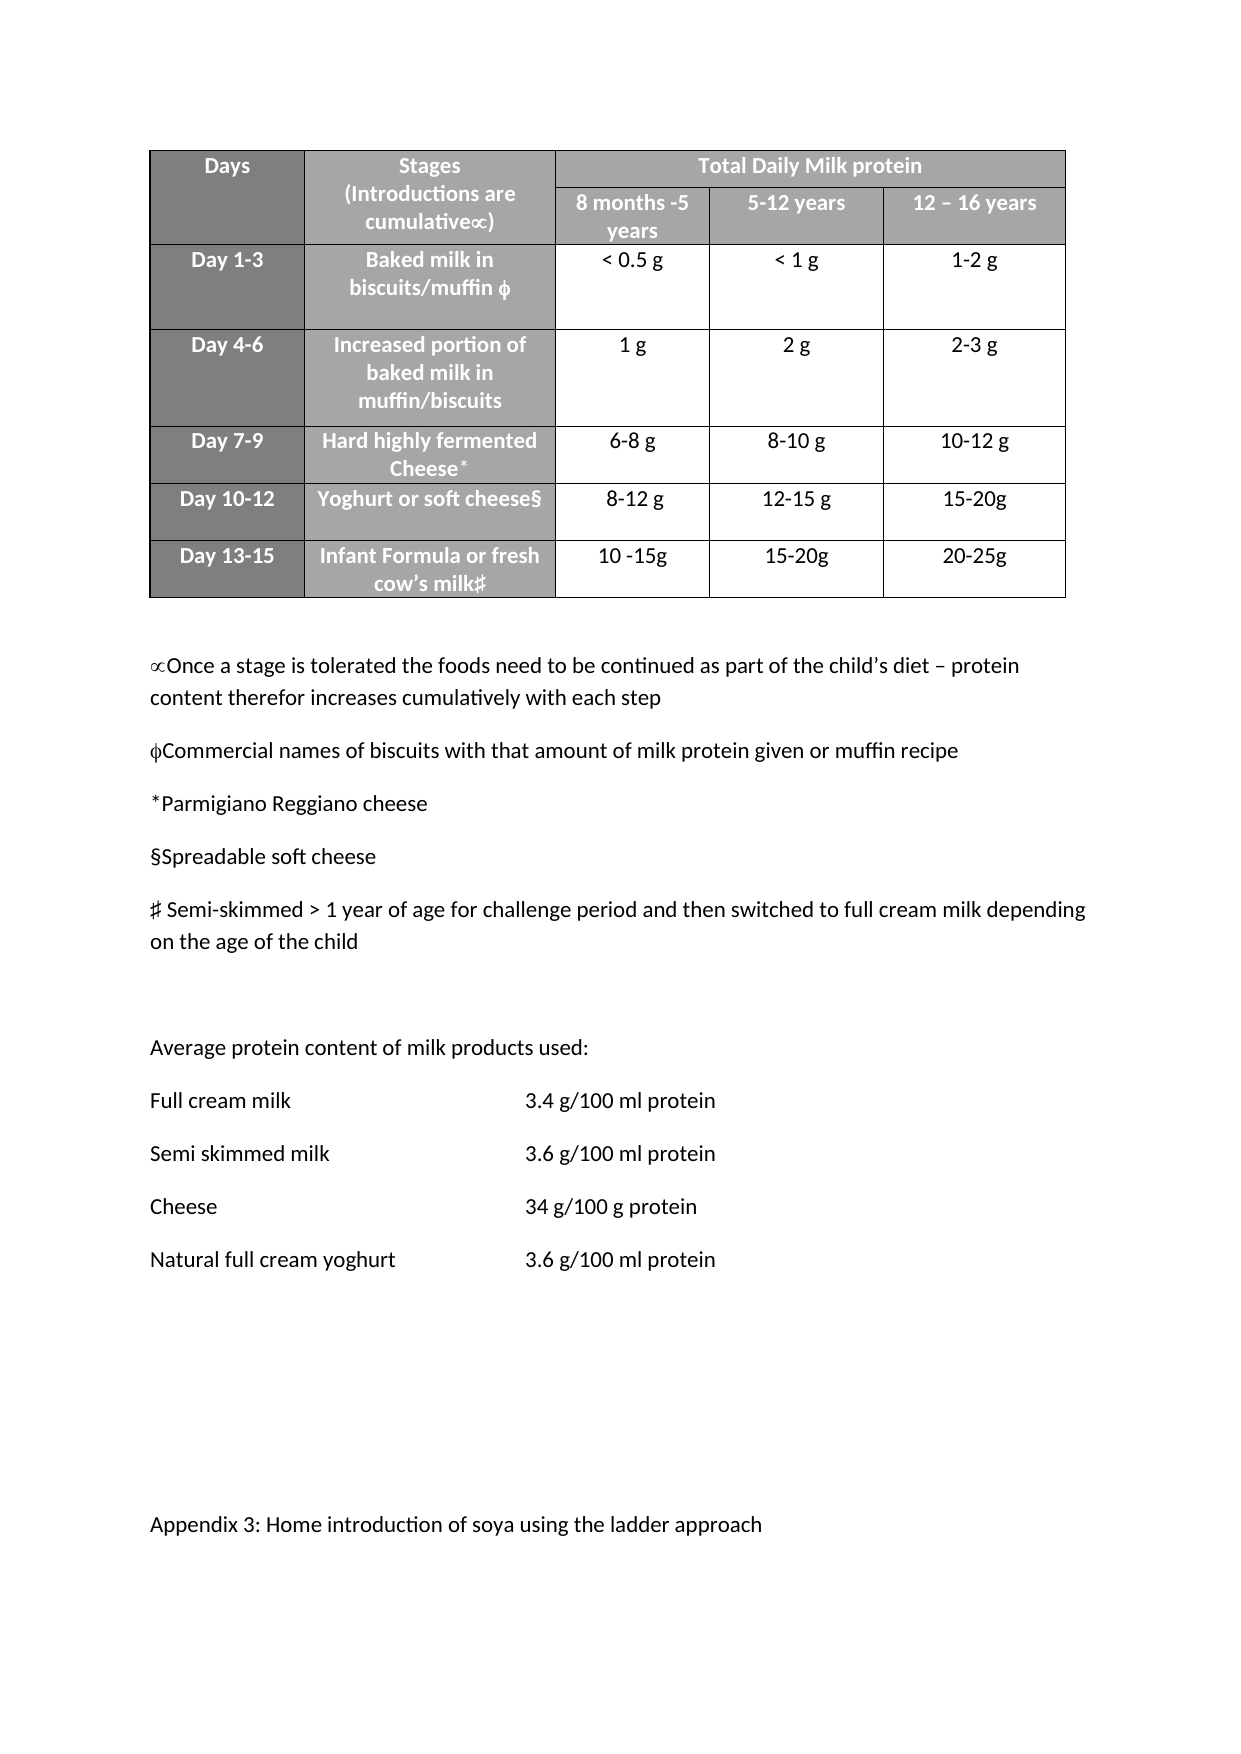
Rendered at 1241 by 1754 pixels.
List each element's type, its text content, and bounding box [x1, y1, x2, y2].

text Once a stage is tolerated the foods need to be continued as part of the child’s diet – protein content therefor increases cumulatively with each step [150, 651, 1090, 711]
table_cell Infant Formula or fresh cow’s milk♯ [305, 541, 555, 597]
text Cheese 34 g/100 g protein [150, 1192, 1090, 1220]
table_cell Day 13-15 [151, 541, 304, 597]
table_cell 2 g [710, 330, 883, 426]
table_cell 8-12 g [556, 484, 709, 540]
table_cell 1 g [556, 330, 709, 426]
table_cell 15-20g [884, 484, 1065, 540]
table_cell 12 – 16 years [884, 188, 1065, 244]
table_cell 10 -15g [556, 541, 709, 597]
table_cell 15-20g [710, 541, 883, 597]
text Average protein content of milk products used: [150, 1033, 1090, 1061]
table_cell Yoghurt or soft cheese§ [305, 484, 555, 540]
table_cell 5-12 years [710, 188, 883, 244]
text Full cream milk 3.4 g/100 ml protein [150, 1086, 1090, 1114]
table_header Stages (Introductions are cumulative) [305, 151, 555, 244]
table_cell 10-12 g [884, 427, 1065, 483]
table_cell 8-10 g [710, 427, 883, 483]
table_cell Hard highly fermented Cheese* [305, 427, 555, 483]
table_cell 6-8 g [556, 427, 709, 483]
table_cell Day 10-12 [151, 484, 304, 540]
table_cell 8 months -5 years [556, 188, 709, 244]
text Appendix 3: Home introduction of soya using the ladder approach [150, 1511, 1090, 1538]
table_cell Day 1-3 [151, 245, 304, 329]
table_header Total Daily Milk protein [556, 151, 1065, 187]
table_cell Day 7-9 [151, 427, 304, 483]
table_cell Baked milk in biscuits/muffin [305, 245, 555, 329]
table_cell Day 4-6 [151, 330, 304, 426]
text Natural full cream yoghurt 3.6 g/100 ml protein [150, 1245, 1090, 1273]
table_cell 2-3 g [884, 330, 1065, 426]
text Semi skimmed milk 3.6 g/100 ml protein [150, 1139, 1090, 1167]
table_cell 20-25g [884, 541, 1065, 597]
text Commercial names of biscuits with that amount of milk protein given or muffin recipe [150, 736, 1090, 764]
table_cell Increased portion of baked milk in muffin/biscuits [305, 330, 555, 426]
table_cell < 0.5 g [556, 245, 709, 329]
text ♯ Semi-skimmed > 1 year of age for challenge period and then switched to full cream milk depending on the age of the child [150, 895, 1090, 955]
text §Spreadable soft cheese [150, 842, 1090, 870]
table_cell 1-2 g [884, 245, 1065, 329]
table_cell < 1 g [710, 245, 883, 329]
text *Parmigiano Reggiano cheese [150, 789, 1090, 817]
table_cell 12-15 g [710, 484, 883, 540]
table_header Days [151, 151, 304, 244]
